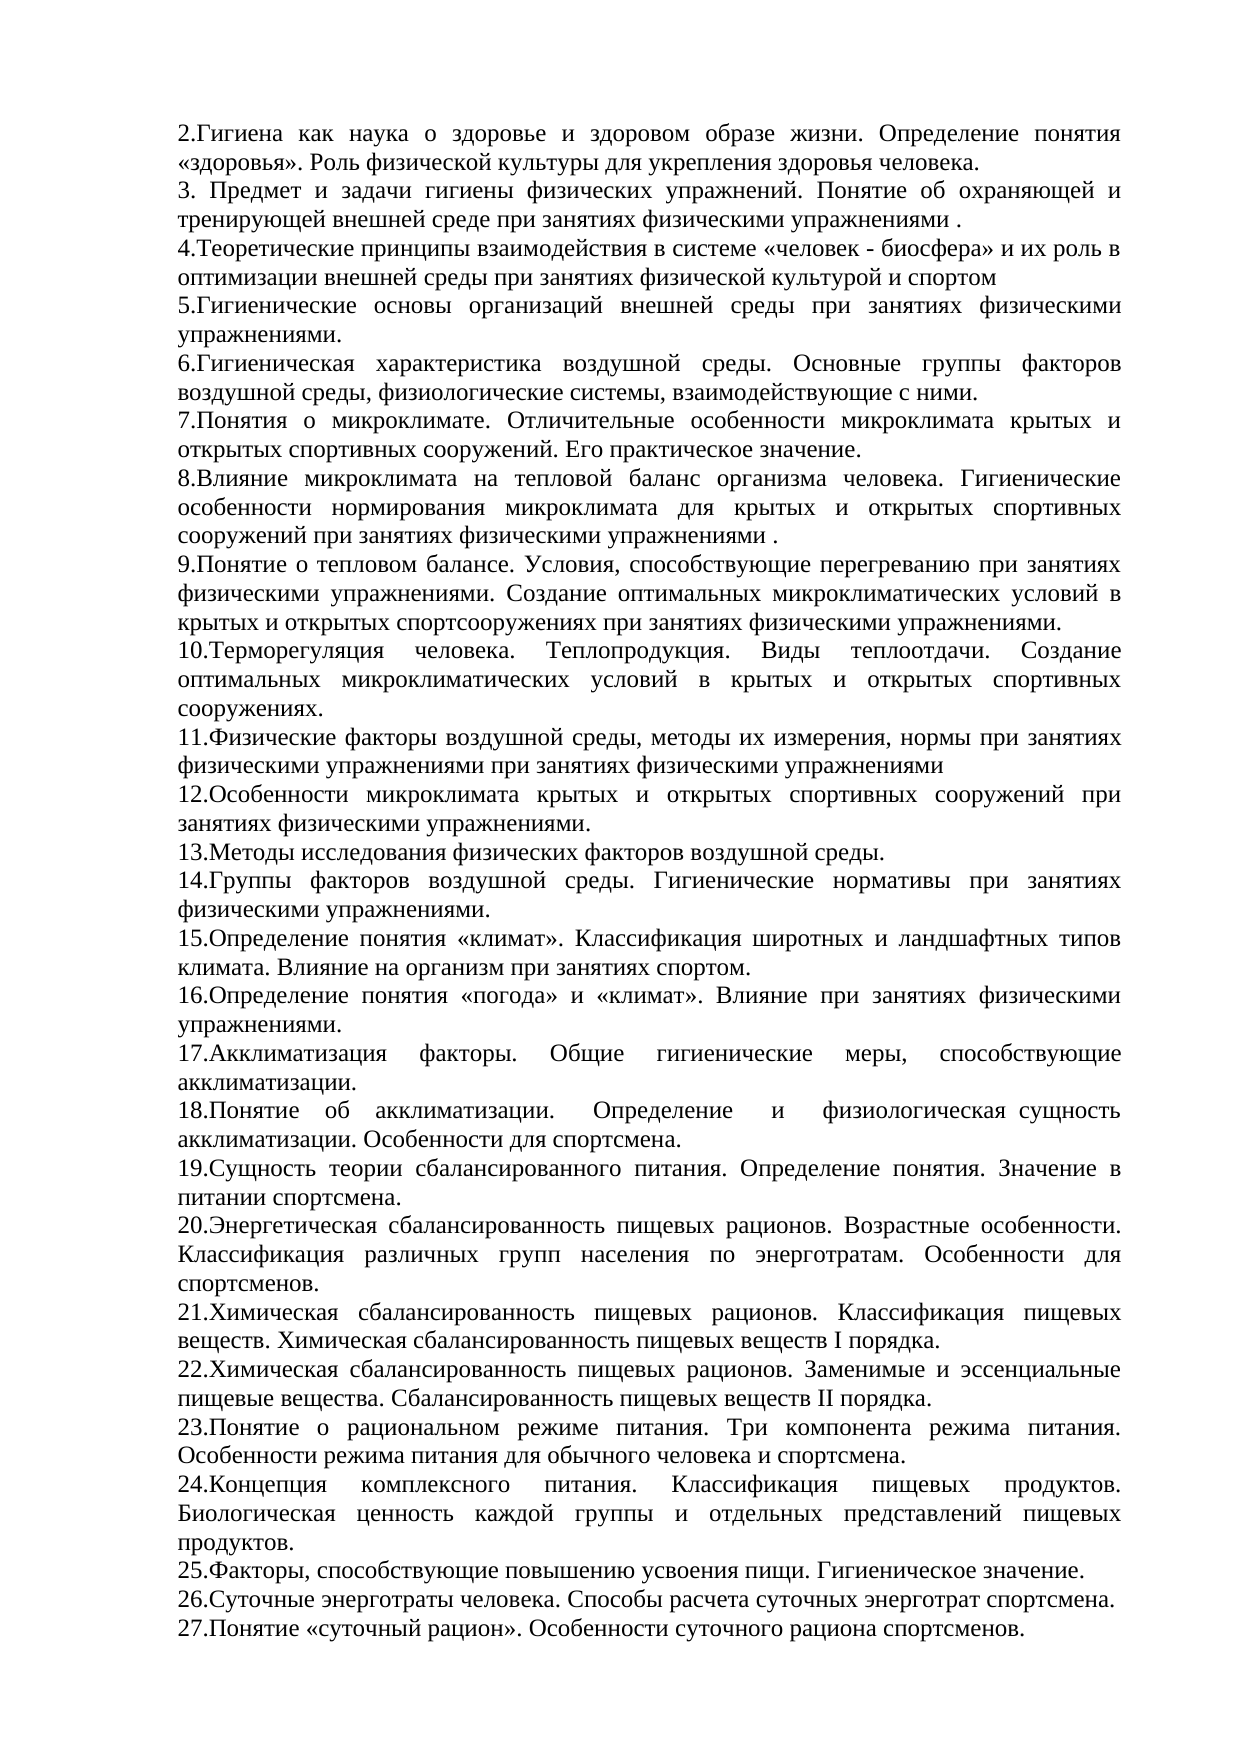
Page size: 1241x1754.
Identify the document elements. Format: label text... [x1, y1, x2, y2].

text 18.Понятие об акклиматизации. Определение и физиологическая сущность акклиматизации. Особенности для спортсмена. [177, 1096, 1122, 1153]
text 6.Гигиеническая характеристика воздушной среды. Основные группы факторов воздушной среды, физиологические системы, взаимодействующие с ними. [177, 348, 1122, 406]
text 7.Понятия о микроклимате. Отличительные особенности микроклимата крытых и открытых спортивных сооружений. Его практическое значение. [177, 406, 1122, 463]
text 12.Особенности микроклимата крытых и открытых спортивных сооружений при занятиях физическими упражнениями. [177, 779, 1122, 837]
text 3. Предмет и задачи гигиены физических упражнений. Понятие об охраняющей и тренирующей внешней среде при занятиях физическими упражнениями . [177, 176, 1122, 233]
text 24.Концепция комплексного питания. Классификация пищевых продуктов. Биологическая ценность каждой группы и отдельных представлений пищевых продуктов. [177, 1469, 1122, 1556]
text 16.Определение понятия «погода» и «климат». Влияние при занятиях физическими упражнениями. [177, 981, 1122, 1038]
text 14.Группы факторов воздушной среды. Гигиенические нормативы при занятиях физическими упражнениями. [177, 866, 1122, 923]
text 22.Химическая сбалансированность пищевых рационов. Заменимые и эссенциальные пищевые вещества. Сбалансированность пищевых веществ II порядка. [177, 1354, 1122, 1412]
text 15.Определение понятия «климат». Классификация широтных и ландшафтных типов климата. Влияние на организм при занятиях спортом. [177, 923, 1122, 981]
text 8.Влияние микроклимата на тепловой баланс организма человека. Гигиенические особенности нормирования микроклимата для крытых и открытых спортивных сооружений при занятиях физическими упражнениями . [177, 463, 1122, 549]
text 26.Суточные энерготраты человека. Способы расчета суточных энерготрат спортсмена. [177, 1584, 1122, 1613]
text 10.Терморегуляция человека. Теплопродукция. Виды теплоотдачи. Создание оптимальных микроклиматических условий в крытых и открытых спортивных сооружениях. [177, 636, 1122, 722]
text 4.Теоретические принципы взаимодействия в системе «человек - биосфера» и их роль в оптимизации внешней среды при занятиях физической культурой и спортом [177, 233, 1122, 291]
text 2.Гигиена как наука о здоровье и здоровом образе жизни. Определение понятия «здоровья». Роль физической культуры для укрепления здоровья человека. [177, 118, 1122, 176]
text 19.Сущность теории сбалансированного питания. Определение понятия. Значение в питании спортсмена. [177, 1153, 1122, 1211]
text 5.Гигиенические основы организаций внешней среды при занятиях физическими упражнениями. [177, 291, 1122, 348]
text 25.Факторы, способствующие повышению усвоения пищи. Гигиеническое значение. [177, 1556, 1122, 1584]
text 13.Методы исследования физических факторов воздушной среды. [177, 837, 1122, 866]
text 27.Понятие «суточный рацион». Особенности суточного рациона спортсменов. [177, 1613, 1122, 1642]
text 9.Понятие о тепловом балансе. Условия, способствующие перегреванию при занятиях физическими упражнениями. Создание оптимальных микроклиматических условий в крытых и открытых спортсооружениях при занятиях физическими упражнениями. [177, 549, 1122, 636]
text 21.Химическая сбалансированность пищевых рационов. Классификация пищевых веществ. Химическая сбалансированность пищевых веществ I порядка. [177, 1297, 1122, 1354]
text 11.Физические факторы воздушной среды, методы их измерения, нормы при занятиях физическими упражнениями при занятиях физическими упражнениями [177, 722, 1122, 779]
text 23.Понятие о рациональном режиме питания. Три компонента режима питания. Особенности режима питания для обычного человека и спортсмена. [177, 1412, 1122, 1469]
text 17.Акклиматизация факторы. Общие гигиенические меры, способствующие акклиматизации. [177, 1038, 1122, 1096]
text 20.Энергетическая сбалансированность пищевых рационов. Возрастные особенности. Классификация различных групп населения по энерготратам. Особенности для спортсменов. [177, 1211, 1122, 1297]
